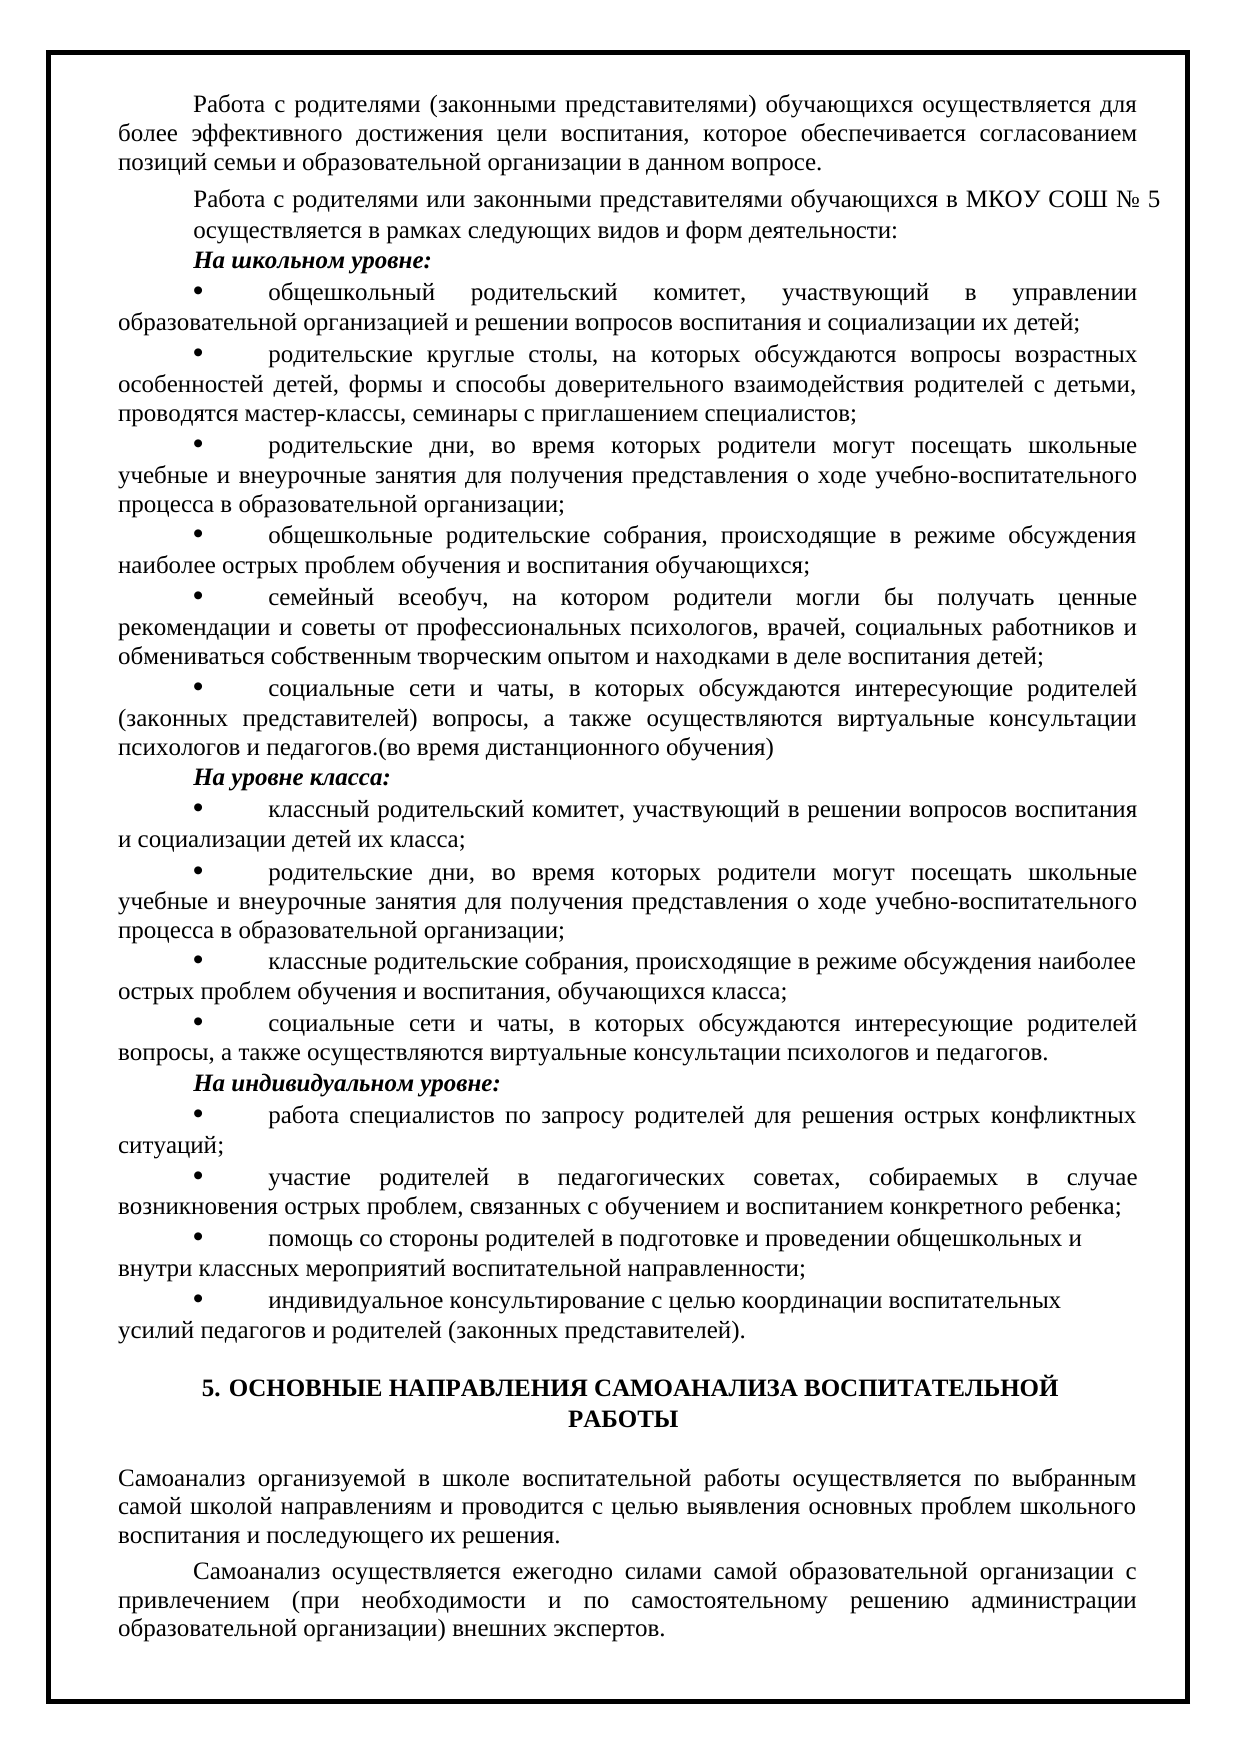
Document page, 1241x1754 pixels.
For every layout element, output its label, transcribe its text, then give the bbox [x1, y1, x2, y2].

list участие родителей в педагогических советах, собираемых в случае возникновения острых проблем, связанных с обучением и воспитанием конкретного ребенка; [118, 1159, 1138, 1220]
list общешкольные родительские собрания, происходящие в режиме обсуждения наиболее острых проблем обучения и воспитания обучающихся; [118, 517, 1137, 578]
list классные родительские собрания, происходящие в режиме обсуждения наиболее острых проблем обучения и воспитания, обучающихся класса; [118, 943, 1137, 1004]
text РАБОТЫ [568, 1403, 1161, 1434]
list индивидуальное консультирование c целью координации воспитательных усилий педагогов и родителей (законных представителей). [118, 1282, 1138, 1344]
list родительские дни, во время которых родители могут посещать школьные учебные и внеурочные занятия для получения представления о ходе учебно-воспитательного процесса в образовательной организации; [118, 426, 1138, 517]
list помощь со стороны родителей в подготовке и проведении общешкольных и внутри классных мероприятий воспитательной направленности; [118, 1221, 1138, 1282]
list общешкольный родительский комитет, участвующий в управлении образовательной организацией и решении вопросов воспитания и социализации их детей; [118, 274, 1138, 335]
list родительские круглые столы, на которых обсуждаются вопросы возрастных особенностей детей, формы и способы доверительного взаимодействия родителей с детьми, проводятся мастер-классы, семинары с приглашением специалистов; [118, 335, 1138, 426]
text На школьном уровне: [193, 245, 1161, 274]
list социальные сети и чаты, в которых обсуждаются интересующие родителей вопросы, а также осуществляются виртуальные консультации психологов и педагогов. [118, 1005, 1138, 1066]
text Самоанализ организуемой в школе воспитательной работы осуществляется по выбранным самой школой направлениям и проводится с целью выявления основных проблем школьного воспитания и последующего их решения. [118, 1463, 1137, 1549]
list классный родительский комитет, участвующий в решении вопросов воспитания и социализации детей их класса; [118, 791, 1138, 852]
list семейный всеобуч, на котором родители могли бы получать ценные рекомендации и советы от профессиональных психологов, врачей, социальных работников и обмениваться собственным творческим опытом и находками в деле воспитания детей; [118, 578, 1138, 669]
text Самоанализ осуществляется ежегодно силами самой образовательной организации с привлечением (при необходимости и по самостоятельному решению администрации образовательной организации) внешних экспертов. [118, 1556, 1138, 1642]
list социальные сети и чаты, в которых обсуждаются интересующие родителей (законных представителей) вопросы, а также осуществляются виртуальные консультации психологов и педагогов.(во время дистанционного обучения) [118, 669, 1138, 761]
subtitle ОСНОВНЫЕ НАПРАВЛЕНИЯ САМОАНАЛИЗА ВОСПИТАТЕЛЬНОЙ [202, 1373, 1161, 1402]
text На индивидуальном уровне: [193, 1066, 1161, 1097]
text На уровне класса: [193, 761, 1161, 791]
list работа специалистов по запросу родителей для решения острых конфликтных ситуаций; [118, 1097, 1138, 1158]
text Работа с родителями или законными представителями обучающихся в МКОУ СОШ № 5 осуществляется в рамках следующих видов и форм деятельности: [193, 183, 1161, 245]
text Работа с родителями (законными представителями) обучающихся осуществляется для более эффективного достижения цели воспитания, которое обеспечивается согласованием позиций семьи и образовательной организации в данном вопросе. [118, 89, 1138, 176]
list родительские дни, во время которых родители могут посещать школьные учебные и внеурочные занятия для получения представления о ходе учебно-воспитательного процесса в образовательной организации; [118, 852, 1138, 943]
